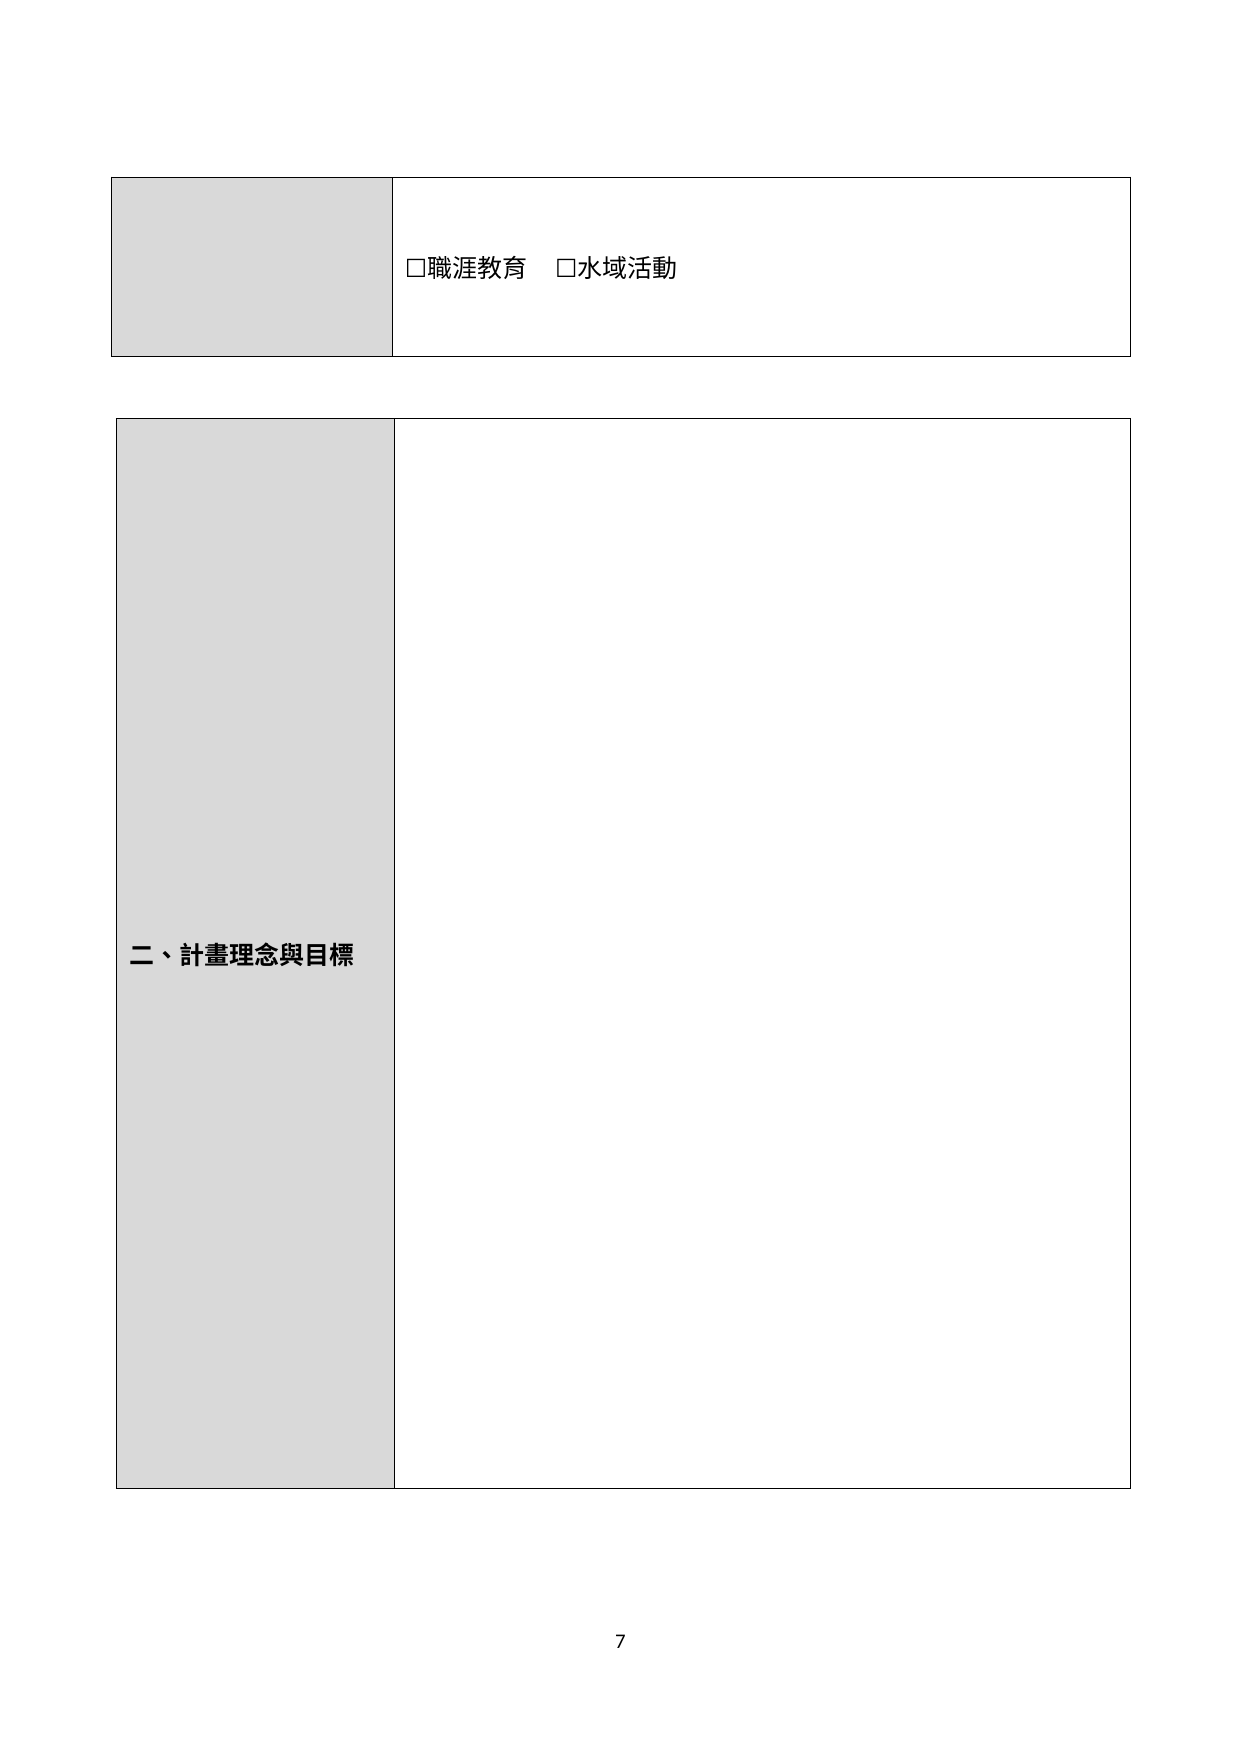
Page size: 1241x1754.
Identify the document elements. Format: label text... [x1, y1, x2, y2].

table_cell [393, 178, 1130, 356]
table_header 二、計畫理念與目標 [117, 419, 394, 1488]
table_header [112, 418, 116, 1488]
table_cell (四) 課程實施類型 [112, 178, 392, 356]
table_header [395, 419, 1130, 1488]
